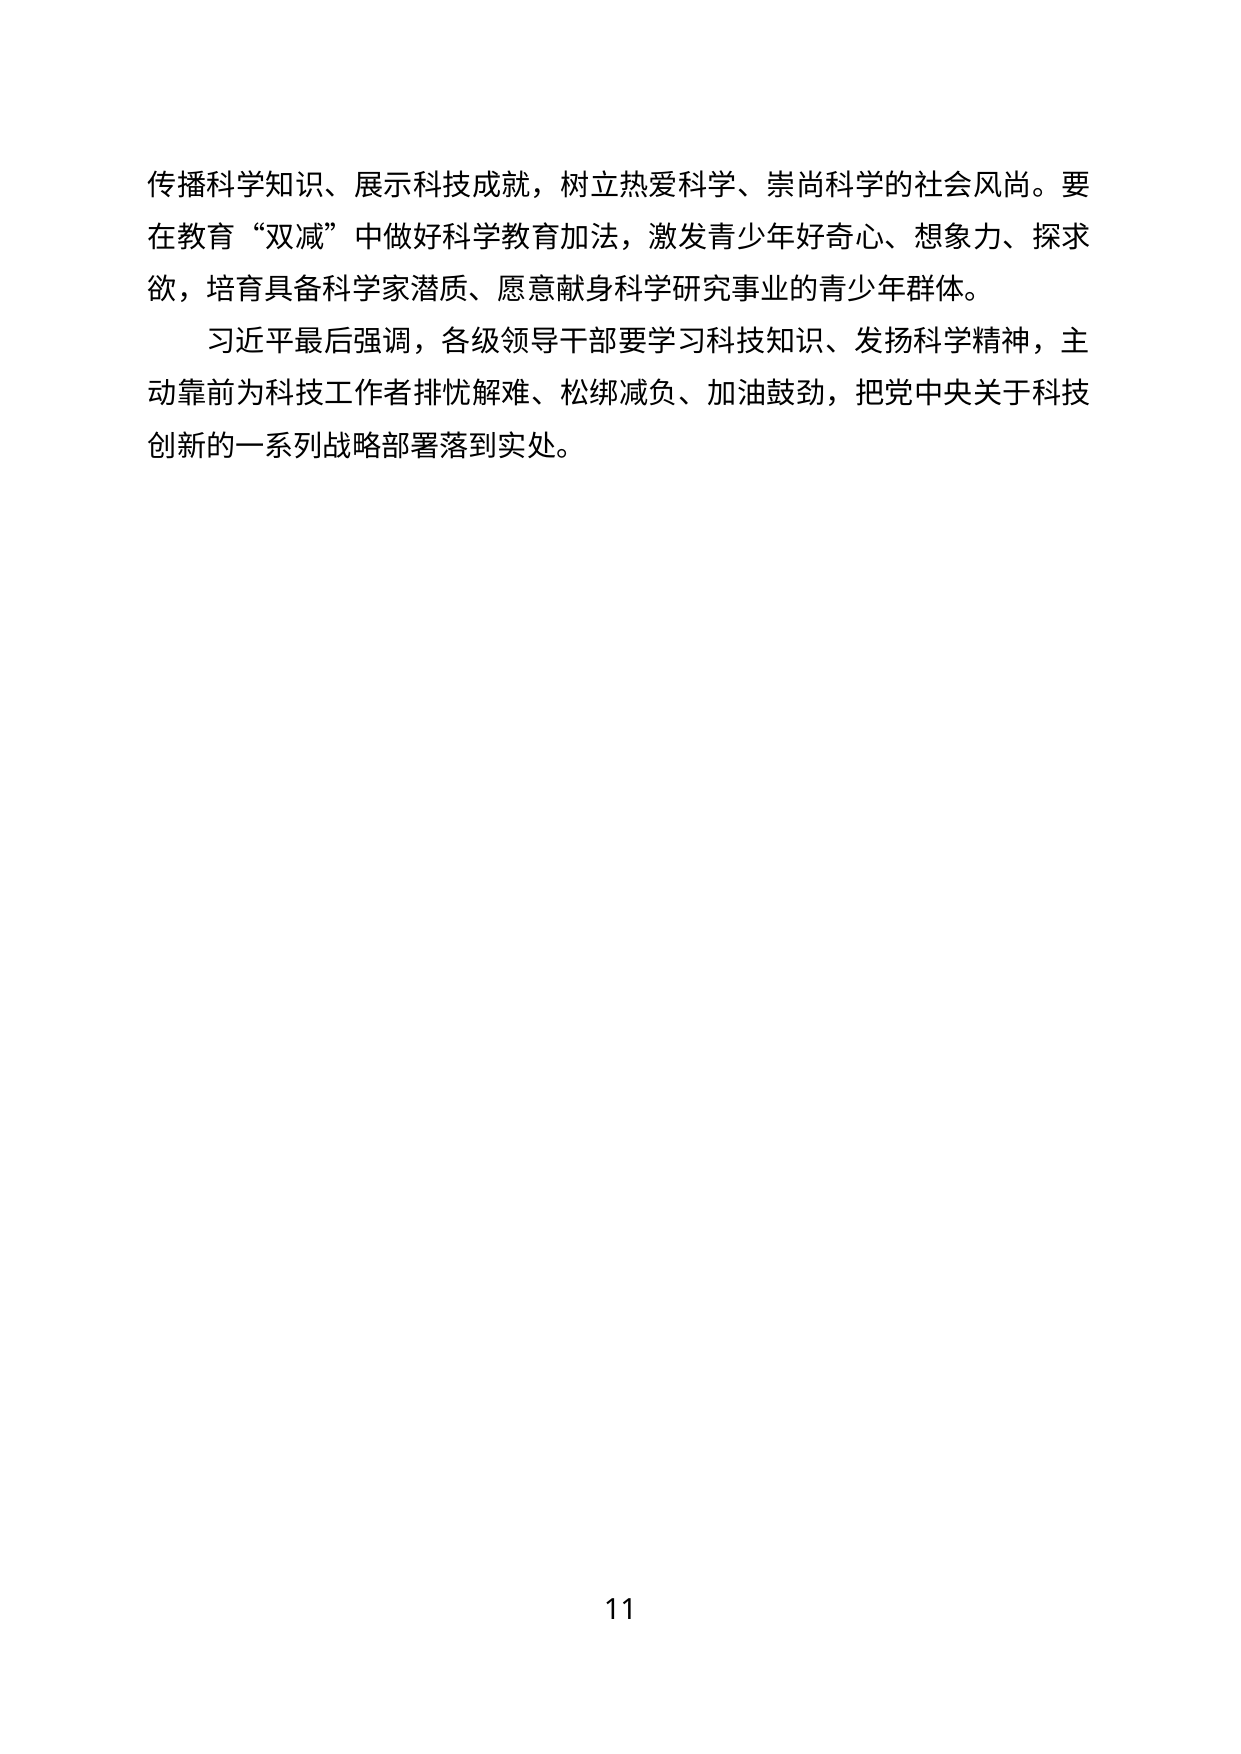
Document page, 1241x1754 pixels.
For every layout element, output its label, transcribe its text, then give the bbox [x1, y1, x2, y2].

text 习近平最后强调，各级领导干部要学习科技知识、发扬科学精神，主动靠前为科技工作者排忧解难、松绑减负、加油鼓劲，把党中央关于科技创新的一系列战略部署落到实处。 [148, 310, 1092, 466]
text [148, 154, 1092, 310]
